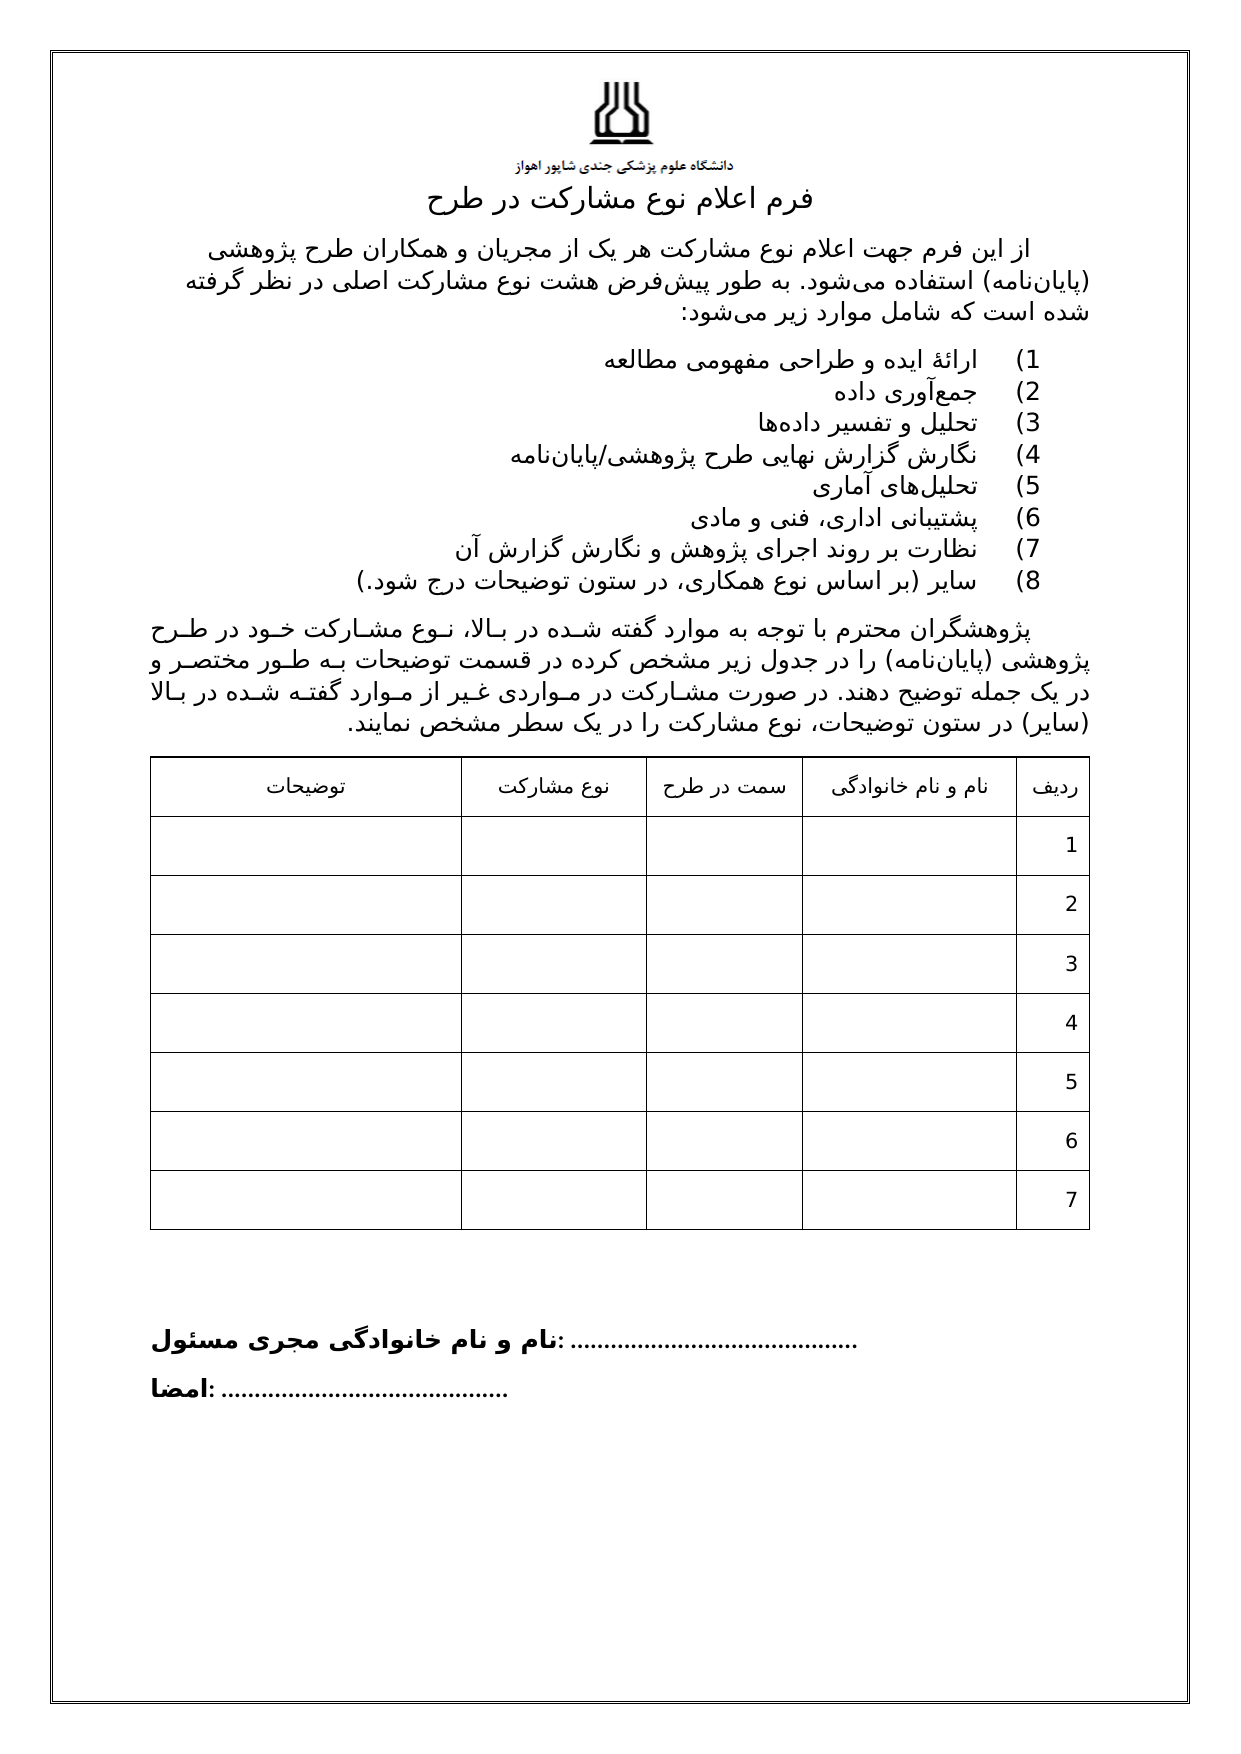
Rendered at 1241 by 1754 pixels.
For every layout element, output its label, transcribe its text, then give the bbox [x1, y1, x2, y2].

table_cell 4 [1017, 994, 1089, 1052]
text فرم اعلام نوع مشارکت در طرح [150, 181, 1090, 215]
table_cell 3 [1017, 935, 1089, 993]
table_header نوع مشارکت [462, 758, 646, 816]
table_cell 5 [1017, 1053, 1089, 1111]
table_cell [462, 1112, 646, 1170]
list نگارش گزارش نهایی طرح پژوهشی/پایان‌نامه [150, 440, 1015, 469]
table_cell [647, 935, 802, 993]
table_cell [151, 1112, 461, 1170]
table_cell [803, 817, 1016, 874]
table_cell 2 [1017, 876, 1089, 934]
table_cell [803, 1112, 1016, 1170]
picture [500, 75, 741, 182]
table_cell [462, 1171, 646, 1229]
table_cell [803, 1053, 1016, 1111]
table_cell [647, 1171, 802, 1229]
table_cell [647, 876, 802, 934]
text پژوهشگران محترم با توجه به موارد گفته شده در بالا، نوع مشارکت خود در طرح پژوهشی (پایان‌نامه) را در جدول زیر مشخص کرده در قسمت توضیحات به طور مختصر و در یک جمله توضیح دهند. در صورت مشارکت در مواردی غیر از موارد گفته شده در بالا (سایر) در ستون توضیحات، نوع مشارکت را در یک سطر مشخص نمایند. [150, 614, 1090, 737]
list ارائۀ ایده و طراحی مفهومی مطالعه [150, 346, 1015, 375]
table_cell [151, 1053, 461, 1111]
table_cell 1 [1017, 817, 1089, 874]
list جمع‌آوری داده [150, 377, 1015, 406]
table_cell [803, 876, 1016, 934]
table_cell [647, 1112, 802, 1170]
text امضا: ........................................... [150, 1373, 1090, 1404]
table_cell [647, 1053, 802, 1111]
list نظارت بر روند اجرای پژوهش و نگارش گزارش آن [150, 534, 1015, 563]
table_cell [803, 1171, 1016, 1229]
table_cell [462, 935, 646, 993]
table_header توضیحات [151, 758, 461, 816]
table_cell 7 [1017, 1171, 1089, 1229]
table_cell [462, 817, 646, 874]
table_cell [462, 994, 646, 1052]
table_cell [462, 876, 646, 934]
table_cell [151, 817, 461, 874]
text از این فرم جهت اعلام نوع مشارکت هر یک از مجریان و همکاران طرح پژوهشی (پایان‌نامه) استفاده می‌شود. به طور پیش‌فرض هشت نوع مشارکت اصلی در نظر گرفته شده است که شامل موارد زیر می‌شود: [150, 234, 1090, 327]
table_header نام و نام خانوادگی [803, 758, 1016, 816]
table_cell [803, 935, 1016, 993]
table_cell [803, 994, 1016, 1052]
list سایر (بر اساس نوع همکاری، در ستون توضیحات درج شود.) [150, 566, 1015, 595]
table_cell [151, 876, 461, 934]
list پشتیبانی اداری، فنی و مادی [150, 503, 1015, 532]
table_cell [647, 994, 802, 1052]
text نام و نام خانوادگی مجری مسئول: ........................................... [150, 1324, 1090, 1354]
table_header سمت در طرح [647, 758, 802, 816]
table_cell [151, 994, 461, 1052]
table_header ردیف [1017, 758, 1089, 816]
table_cell [462, 1053, 646, 1111]
table_cell 6 [1017, 1112, 1089, 1170]
table_cell [151, 1171, 461, 1229]
table_cell [151, 935, 461, 993]
list تحلیل و تفسیر داده‌ها [150, 408, 1015, 438]
table_cell [647, 817, 802, 874]
list تحلیل‌های آماری [150, 471, 1015, 501]
